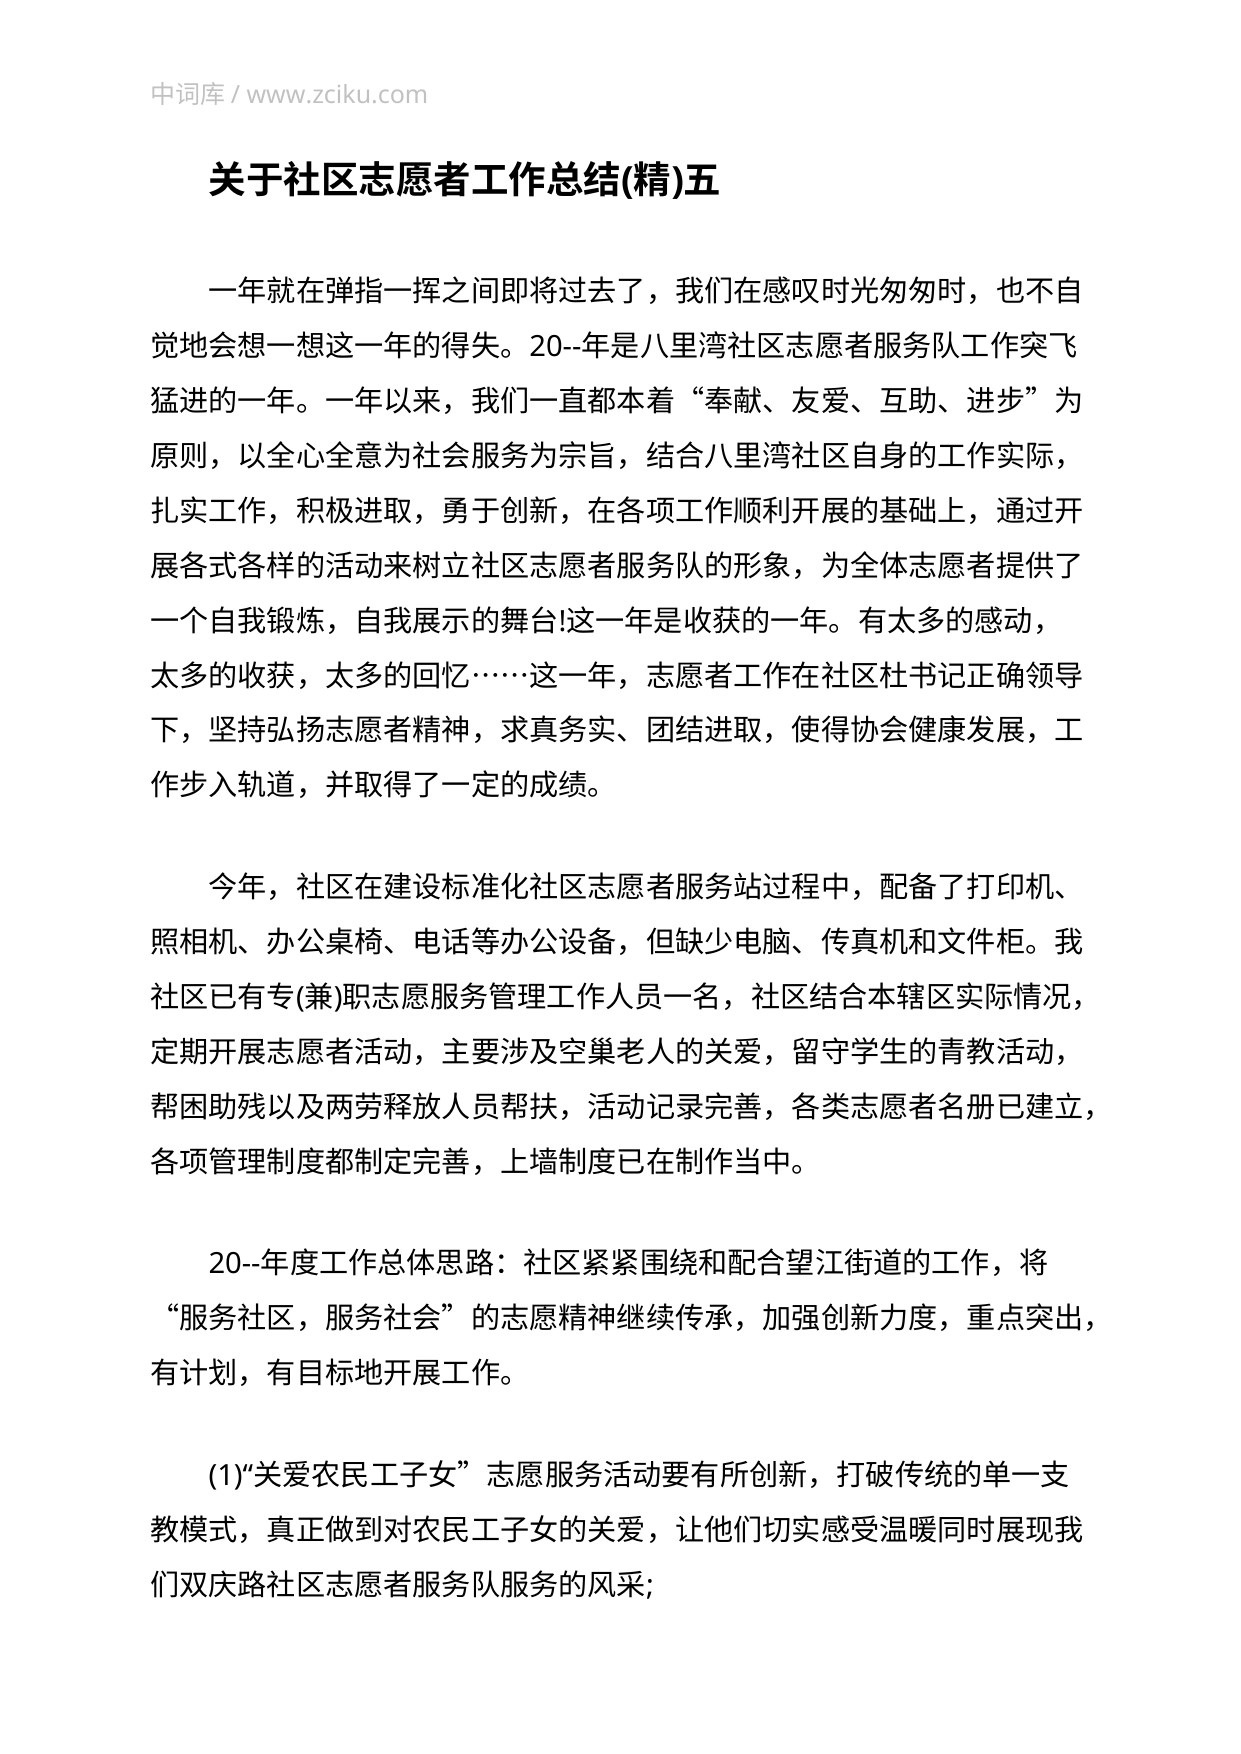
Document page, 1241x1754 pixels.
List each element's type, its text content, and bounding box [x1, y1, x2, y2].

text 今年，社区在建设标准化社区志愿者服务站过程中，配备了打印机、照相机、办公桌椅、电话等办公设备，但缺少电脑、传真机和文件柜。我社区已有专(兼)职志愿服务管理工作人员一名，社区结合本辖区实际情况，定期开展志愿者活动，主要涉及空巢老人的关爱，留守学生的青教活动，帮困助残以及两劳释放人员帮扶，活动记录完善，各类志愿者名册已建立，各项管理制度都制定完善，上墙制度已在制作当中。 [150, 864, 1090, 1181]
text 关于社区志愿者工作总结(精)五 [150, 150, 1090, 204]
text (1)“关爱农民工子女”志愿服务活动要有所创新，打破传统的单一支教模式，真正做到对农民工子女的关爱，让他们切实感受温暖同时展现我们双庆路社区志愿者服务队服务的风采; [150, 1452, 1090, 1604]
text 20--年度工作总体思路：社区紧紧围绕和配合望江街道的工作，将“服务社区，服务社会”的志愿精神继续传承，加强创新力度，重点突出，有计划，有目标地开展工作。 [150, 1240, 1090, 1392]
text 一年就在弹指一挥之间即将过去了，我们在感叹时光匆匆时，也不自觉地会想一想这一年的得失。20--年是八里湾社区志愿者服务队工作突飞猛进的一年。一年以来，我们一直都本着“奉献、友爱、互助、进步”为原则，以全心全意为社会服务为宗旨，结合八里湾社区自身的工作实际，扎实工作，积极进取，勇于创新，在各项工作顺利开展的基础上，通过开展各式各样的活动来树立社区志愿者服务队的形象，为全体志愿者提供了一个自我锻炼，自我展示的舞台!这一年是收获的一年。有太多的感动，太多的收获，太多的回忆……这一年，志愿者工作在社区杜书记正确领导下，坚持弘扬志愿者精神，求真务实、团结进取，使得协会健康发展，工作步入轨道，并取得了一定的成绩。 [150, 268, 1090, 804]
